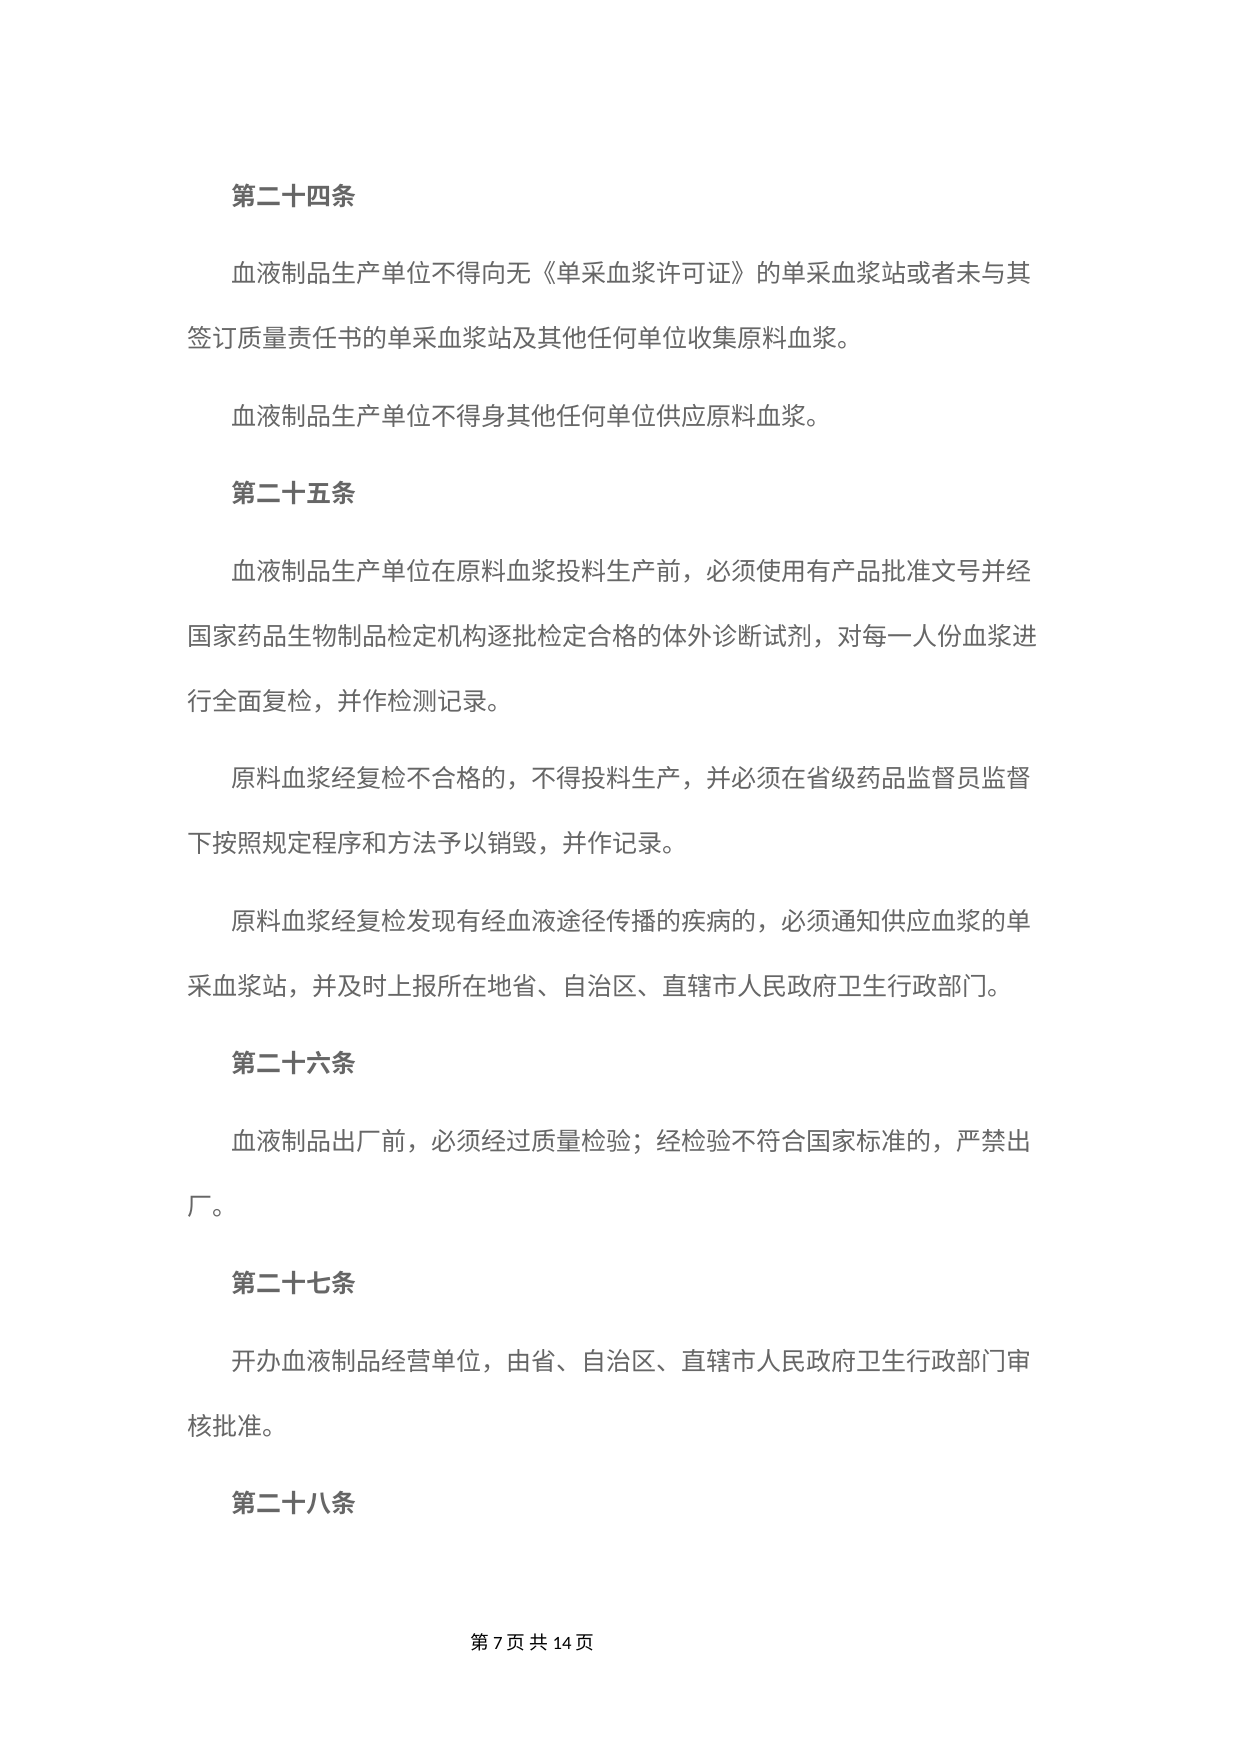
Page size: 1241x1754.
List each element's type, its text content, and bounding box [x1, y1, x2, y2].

text 血液制品生产单位在原料血浆投料生产前，必须使用有产品批准文号并经国家药品生物制品检定机构逐批检定合格的体外诊断试剂，对每一人份血浆进行全面复检，并作检测记录。 [187, 537, 1053, 732]
text 第二十八条 [187, 1469, 1053, 1534]
text 血液制品生产单位不得向无《单采血浆许可证》的单采血浆站或者未与其签订质量责任书的单采血浆站及其他任何单位收集原料血浆。 [187, 239, 1053, 369]
text 第二十七条 [187, 1249, 1053, 1314]
text 原料血浆经复检不合格的，不得投料生产，并必须在省级药品监督员监督下按照规定程序和方法予以销毁，并作记录。 [187, 744, 1053, 874]
text 血液制品出厂前，必须经过质量检验；经检验不符合国家标准的，严禁出厂。 [187, 1107, 1053, 1237]
text 第二十五条 [187, 459, 1053, 524]
text 第二十四条 [187, 162, 1053, 227]
text 血液制品生产单位不得身其他任何单位供应原料血浆。 [187, 382, 1053, 447]
text 第二十六条 [187, 1029, 1053, 1094]
text 原料血浆经复检发现有经血液途径传播的疾病的，必须通知供应血浆的单采血浆站，并及时上报所在地省、自治区、直辖市人民政府卫生行政部门。 [187, 887, 1053, 1017]
text 开办血液制品经营单位，由省、自治区、直辖市人民政府卫生行政部门审核批准。 [187, 1327, 1053, 1457]
